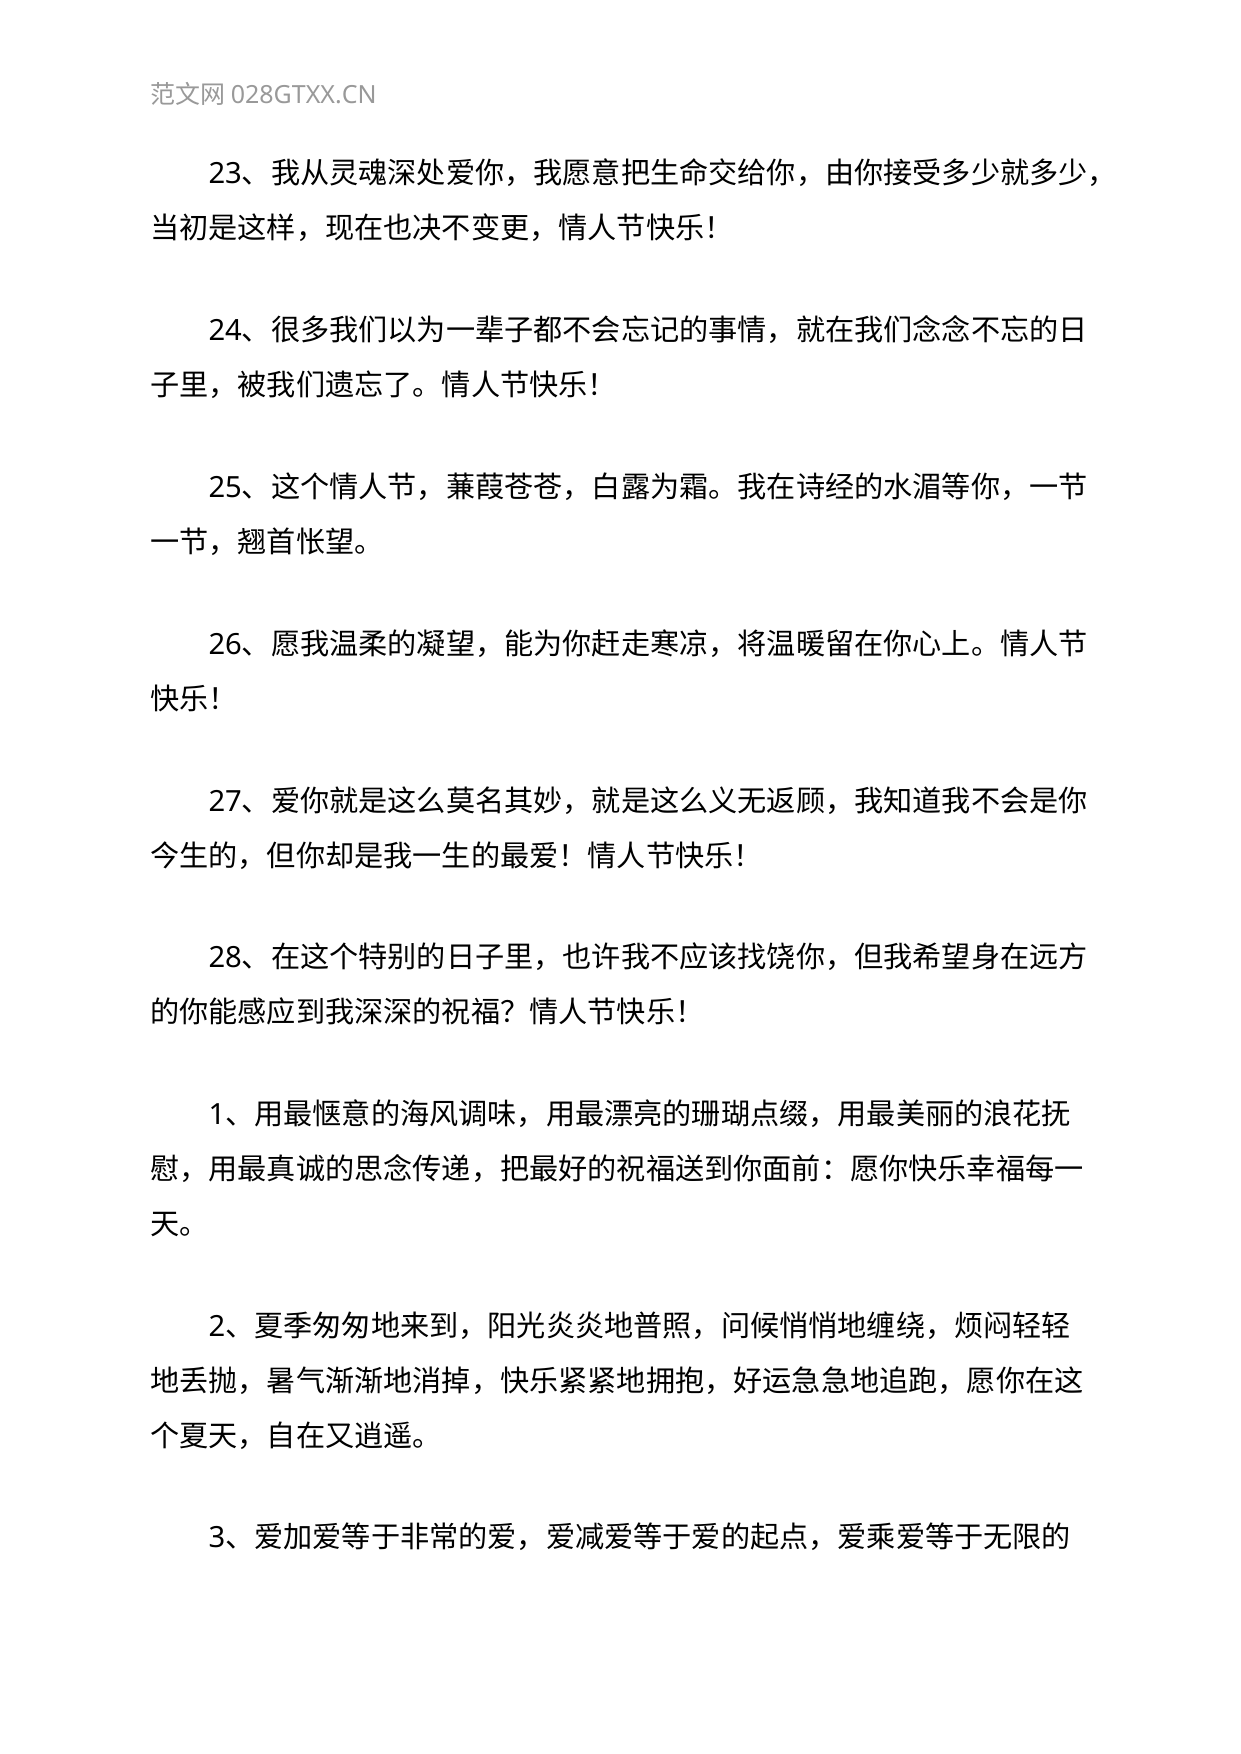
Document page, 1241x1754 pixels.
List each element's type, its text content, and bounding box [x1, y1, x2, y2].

text 28、在这个特别的日子里，也许我不应该找饶你，但我希望身在远方的你能感应到我深深的祝福？情人节快乐！ [150, 934, 1090, 1031]
text 23、我从灵魂深处爱你，我愿意把生命交给你，由你接受多少就多少，当初是这样，现在也决不变更，情人节快乐！ [150, 150, 1090, 247]
text 25、这个情人节，蒹葭苍苍，白露为霜。我在诗经的水湄等你，一节一节，翘首怅望。 [150, 463, 1090, 561]
text 26、愿我温柔的凝望，能为你赶走寒凉，将温暖留在你心上。情人节快乐！ [150, 620, 1090, 718]
text 1、用最惬意的海风调味，用最漂亮的珊瑚点缀，用最美丽的浪花抚慰，用最真诚的思念传递，把最好的祝福送到你面前：愿你快乐幸福每一天。 [150, 1091, 1090, 1243]
text 24、很多我们以为一辈子都不会忘记的事情，就在我们念念不忘的日子里，被我们遗忘了。情人节快乐！ [150, 307, 1090, 404]
text 27、爱你就是这么莫名其妙，就是这么义无返顾，我知道我不会是你今生的，但你却是我一生的最爱！情人节快乐！ [150, 777, 1090, 874]
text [150, 1514, 1090, 1556]
text 2、夏季匆匆地来到，阳光炎炎地普照，问候悄悄地缠绕，烦闷轻轻地丢抛，暑气渐渐地消掉，快乐紧紧地拥抱，好运急急地追跑，愿你在这个夏天，自在又逍遥。 [150, 1302, 1090, 1454]
